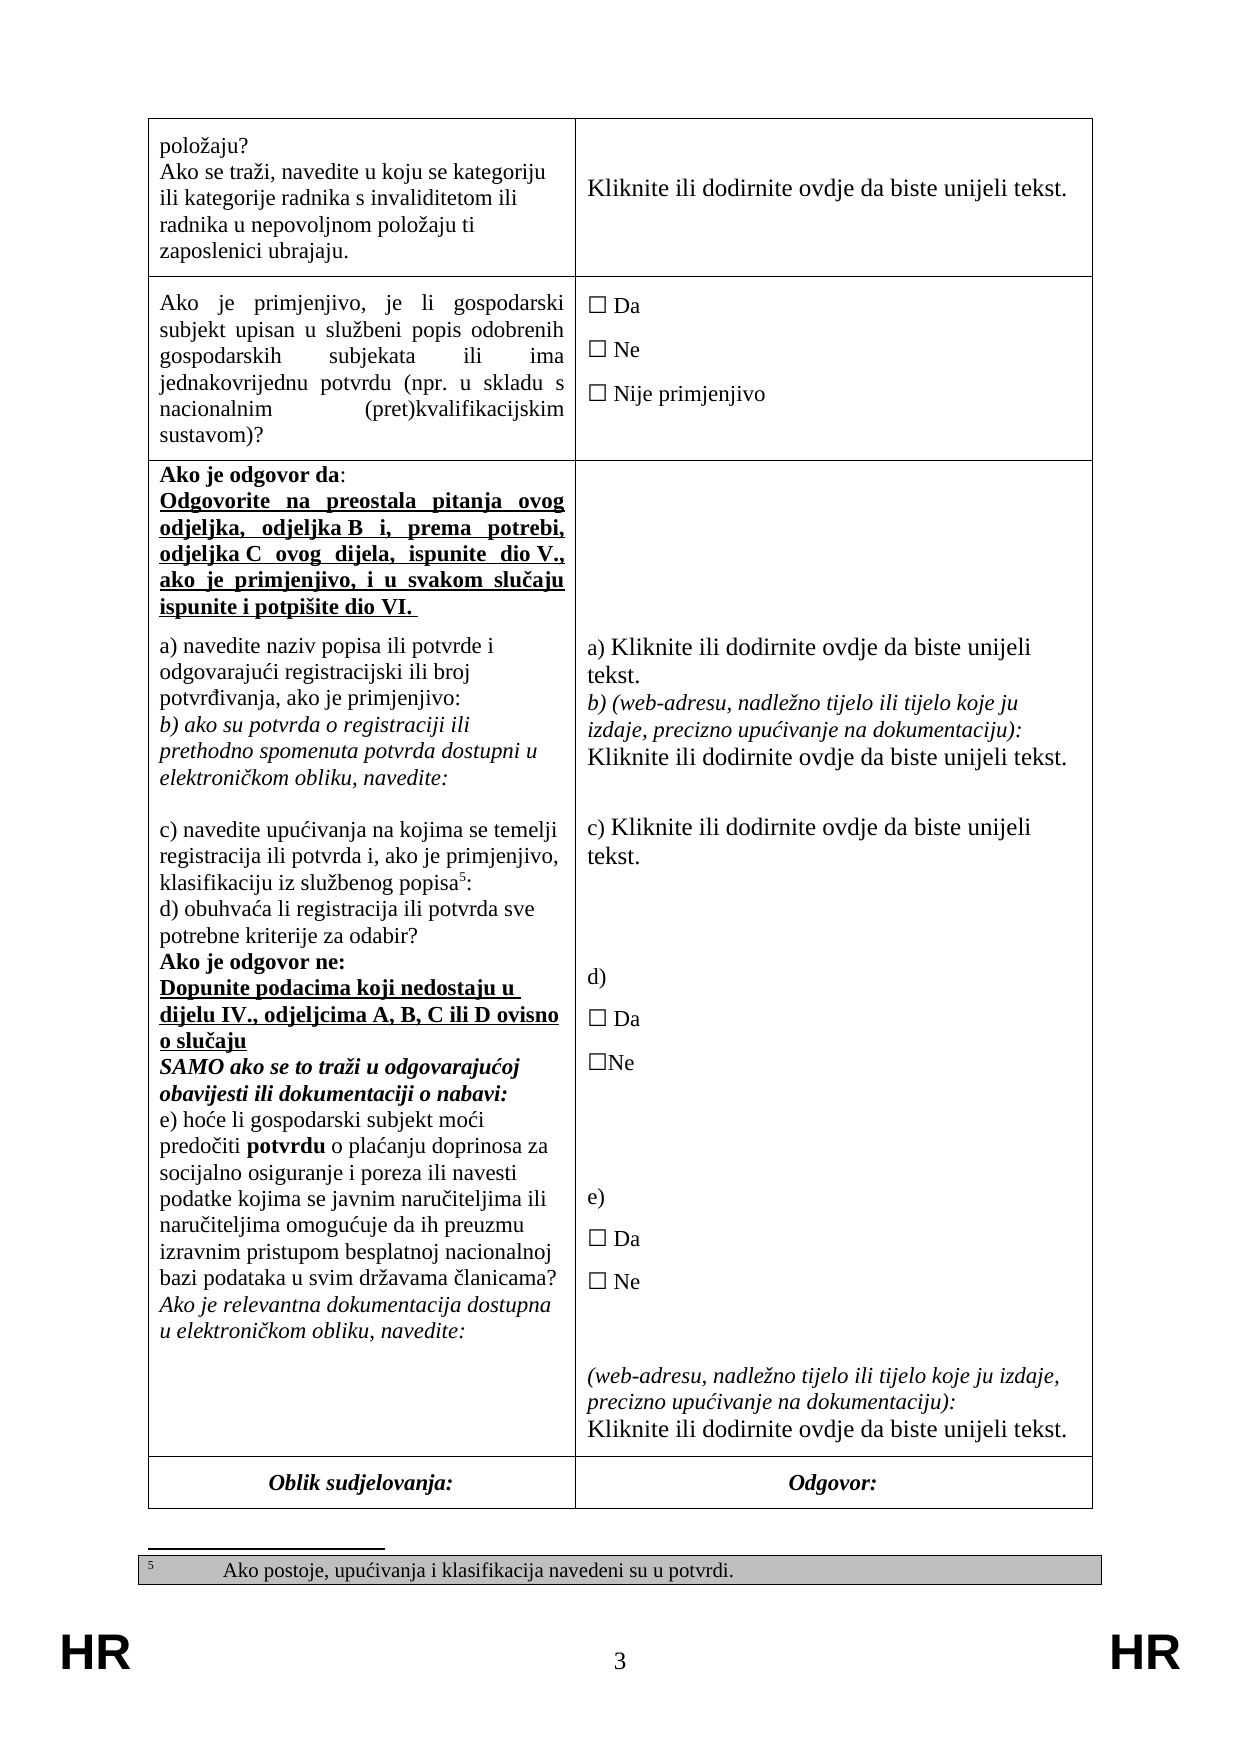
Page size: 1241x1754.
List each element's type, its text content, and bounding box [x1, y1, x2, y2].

table_cell Oblik sudjelovanja: [149, 1457, 575, 1508]
table_cell a) b) (web-adresu, nadležno tijelo ili tijelo koje ju izdaje, precizno upućivanje na dokumentaciju): c) d) Da Ne e) Da Ne (web-adresu, nadležno tijelo ili tijelo koje ju izdaje, precizno upućivanje na dokumentaciju): [576, 461, 1092, 1456]
table_cell Samo ako je nabava rezervirana: je li gospodarski subjekt zaštićena radionica, „socijalno poduzeće” ili će osigurati izvršenje ugovora u kontekstu zaštićenih programa zapošljavanja? Ako je odgovor da, koliki je odgovarajući postotak radnika s invaliditetom ili radnika u nepovoljnom položaju? Ako se traži, navedite u koju se kategoriju ili kategorije radnika s invaliditetom ili radnika u nepovoljnom položaju ti zaposlenici ubrajaju. [149, 119, 575, 276]
table_cell Ako je odgovor da: Odgovorite na preostala pitanja ovog odjeljka, odjeljka B i, prema potrebi, odjeljka C ovog dijela, ispunite dio V., ako je primjenjivo, i u svakom slučaju ispunite i potpišite dio VI. a) navedite naziv popisa ili potvrde i odgovarajući registracijski ili broj potvrđivanja, ako je primjenjivo: b) ako su potvrda o registraciji ili prethodno spomenuta potvrda dostupni u elektroničkom obliku, navedite: c) navedite upućivanja na kojima se temelji registracija ili potvrda i, ako je primjenjivo, klasifikaciju iz službenog popisa: d) obuhvaća li registracija ili potvrda sve potrebne kriterije za odabir? Ako je odgovor ne: Dopunite podacima koji nedostaju u dijelu IV., odjeljcima A, B, C ili D ovisno o slučaju SAMO ako se to traži u odgovarajućoj obavijesti ili dokumentaciji o nabavi: e) hoće li gospodarski subjekt moći predočiti potvrdu o plaćanju doprinosa za socijalno osiguranje i poreza ili navesti podatke kojima se javnim naručiteljima ili naručiteljima omogućuje da ih preuzmu izravnim pristupom besplatnoj nacionalnoj bazi podataka u svim državama članicama? Ako je relevantna dokumentacija dostupna u elektroničkom obliku, navedite: [149, 461, 575, 1456]
table_cell Da Ne [576, 119, 1092, 276]
table_cell Ako je primjenjivo, je li gospodarski subjekt upisan u službeni popis odobrenih gospodarskih subjekata ili ima jednakovrijednu potvrdu (npr. u skladu s nacionalnim (pret)kvalifikacijskim sustavom)? [149, 277, 575, 460]
table_cell Odgovor: [576, 1457, 1092, 1508]
table_cell Da Ne Nije primjenjivo [576, 277, 1092, 460]
